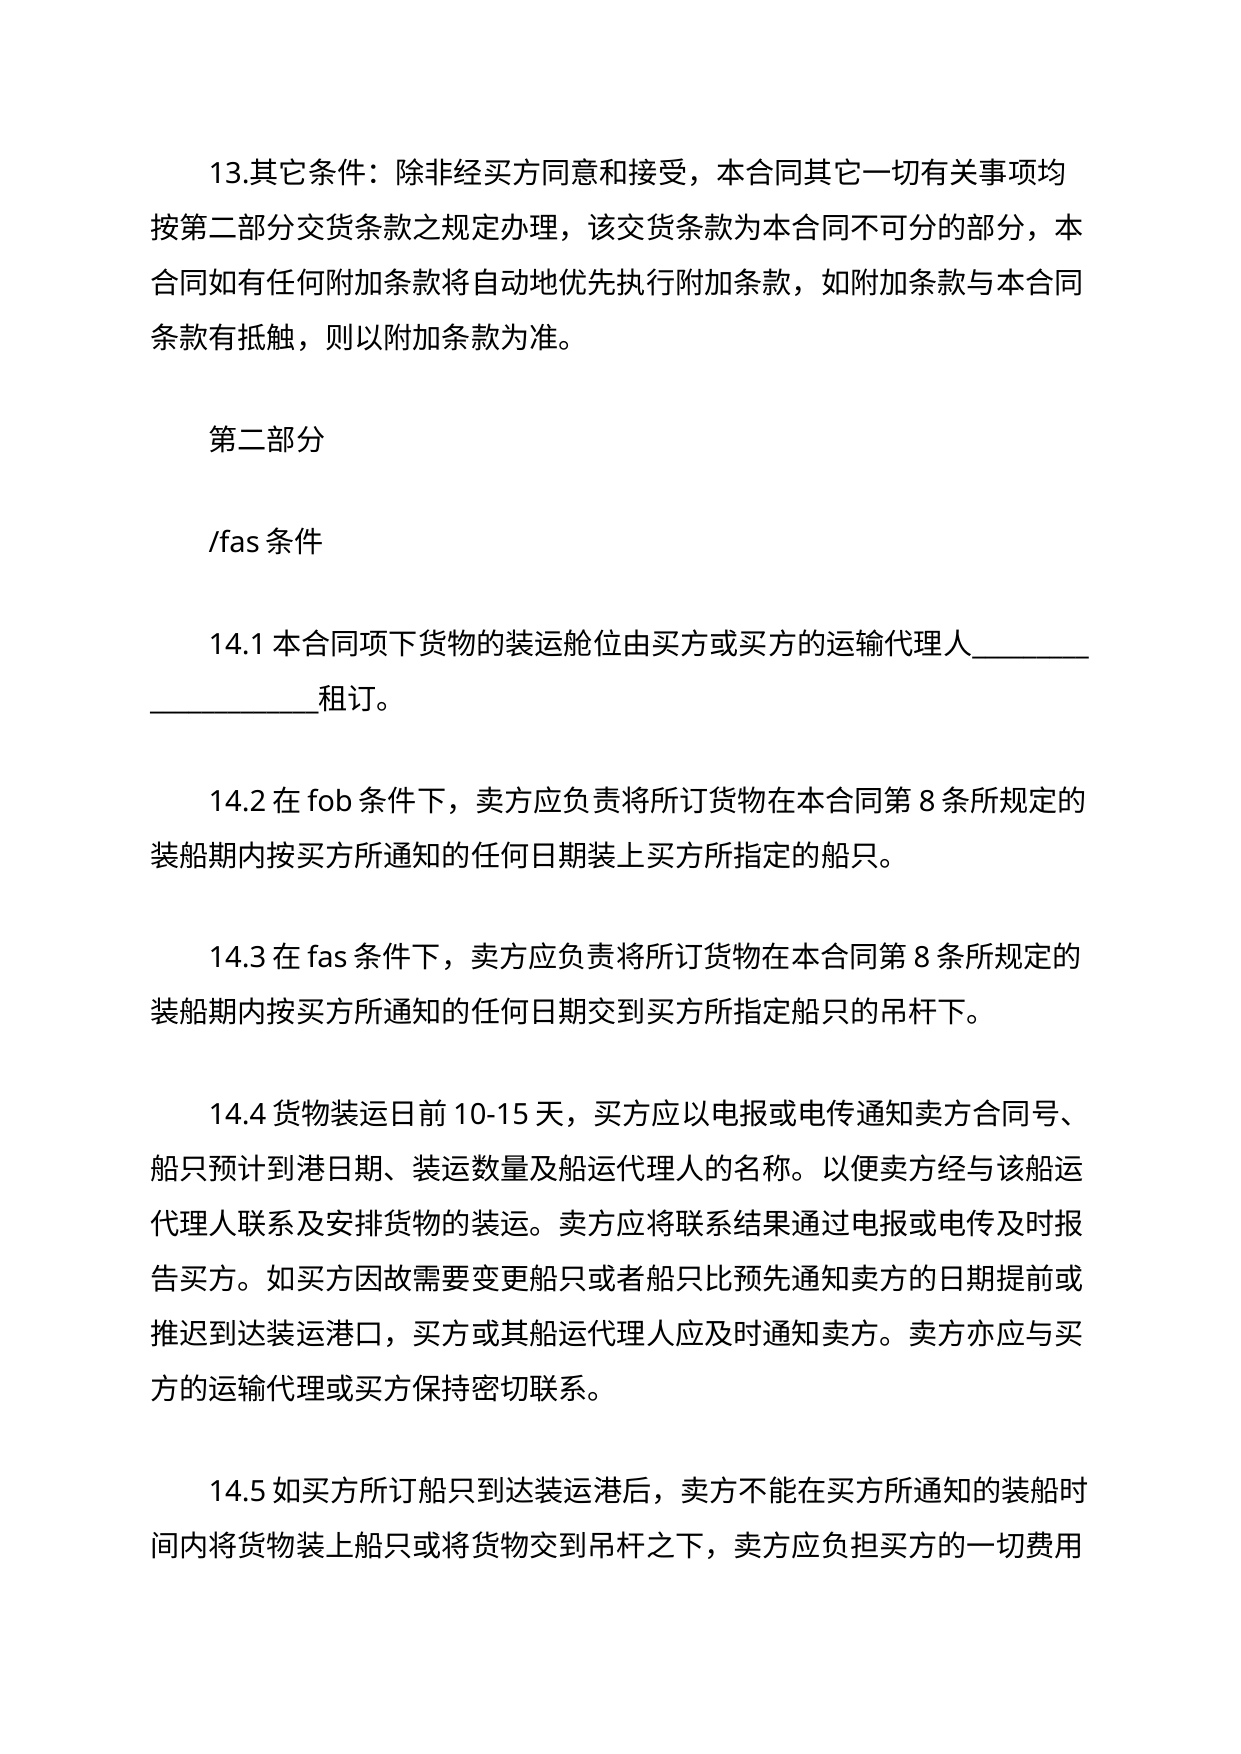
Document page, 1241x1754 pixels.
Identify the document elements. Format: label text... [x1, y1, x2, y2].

text 14.4货物装运日前10-15天，买方应以电报或电传通知卖方合同号、船只预计到港日期、装运数量及船运代理人的名称。以便卖方经与该船运代理人联系及安排货物的装运。卖方应将联系结果通过电报或电传及时报告买方。如买方因故需要变更船只或者船只比预先通知卖方的日期提前或推迟到达装运港口，买方或其船运代理人应及时通知卖方。卖方亦应与买方的运输代理或买方保持密切联系。 [150, 1091, 1090, 1408]
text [150, 1467, 1090, 1564]
text 14.3在fas条件下，卖方应负责将所订货物在本合同第8条所规定的装船期内按买方所通知的任何日期交到买方所指定船只的吊杆下。 [150, 934, 1090, 1031]
text 14.1本合同项下货物的装运舱位由买方或买方的运输代理人______________________租订。 [150, 620, 1090, 718]
text /fas条件 [150, 518, 1090, 561]
text 14.2在fob条件下，卖方应负责将所订货物在本合同第8条所规定的装船期内按买方所通知的任何日期装上买方所指定的船只。 [150, 777, 1090, 874]
text 13.其它条件：除非经买方同意和接受，本合同其它一切有关事项均按第二部分交货条款之规定办理，该交货条款为本合同不可分的部分，本合同如有任何附加条款将自动地优先执行附加条款，如附加条款与本合同条款有抵触，则以附加条款为准。 [150, 150, 1090, 357]
text 第二部分 [150, 417, 1090, 459]
